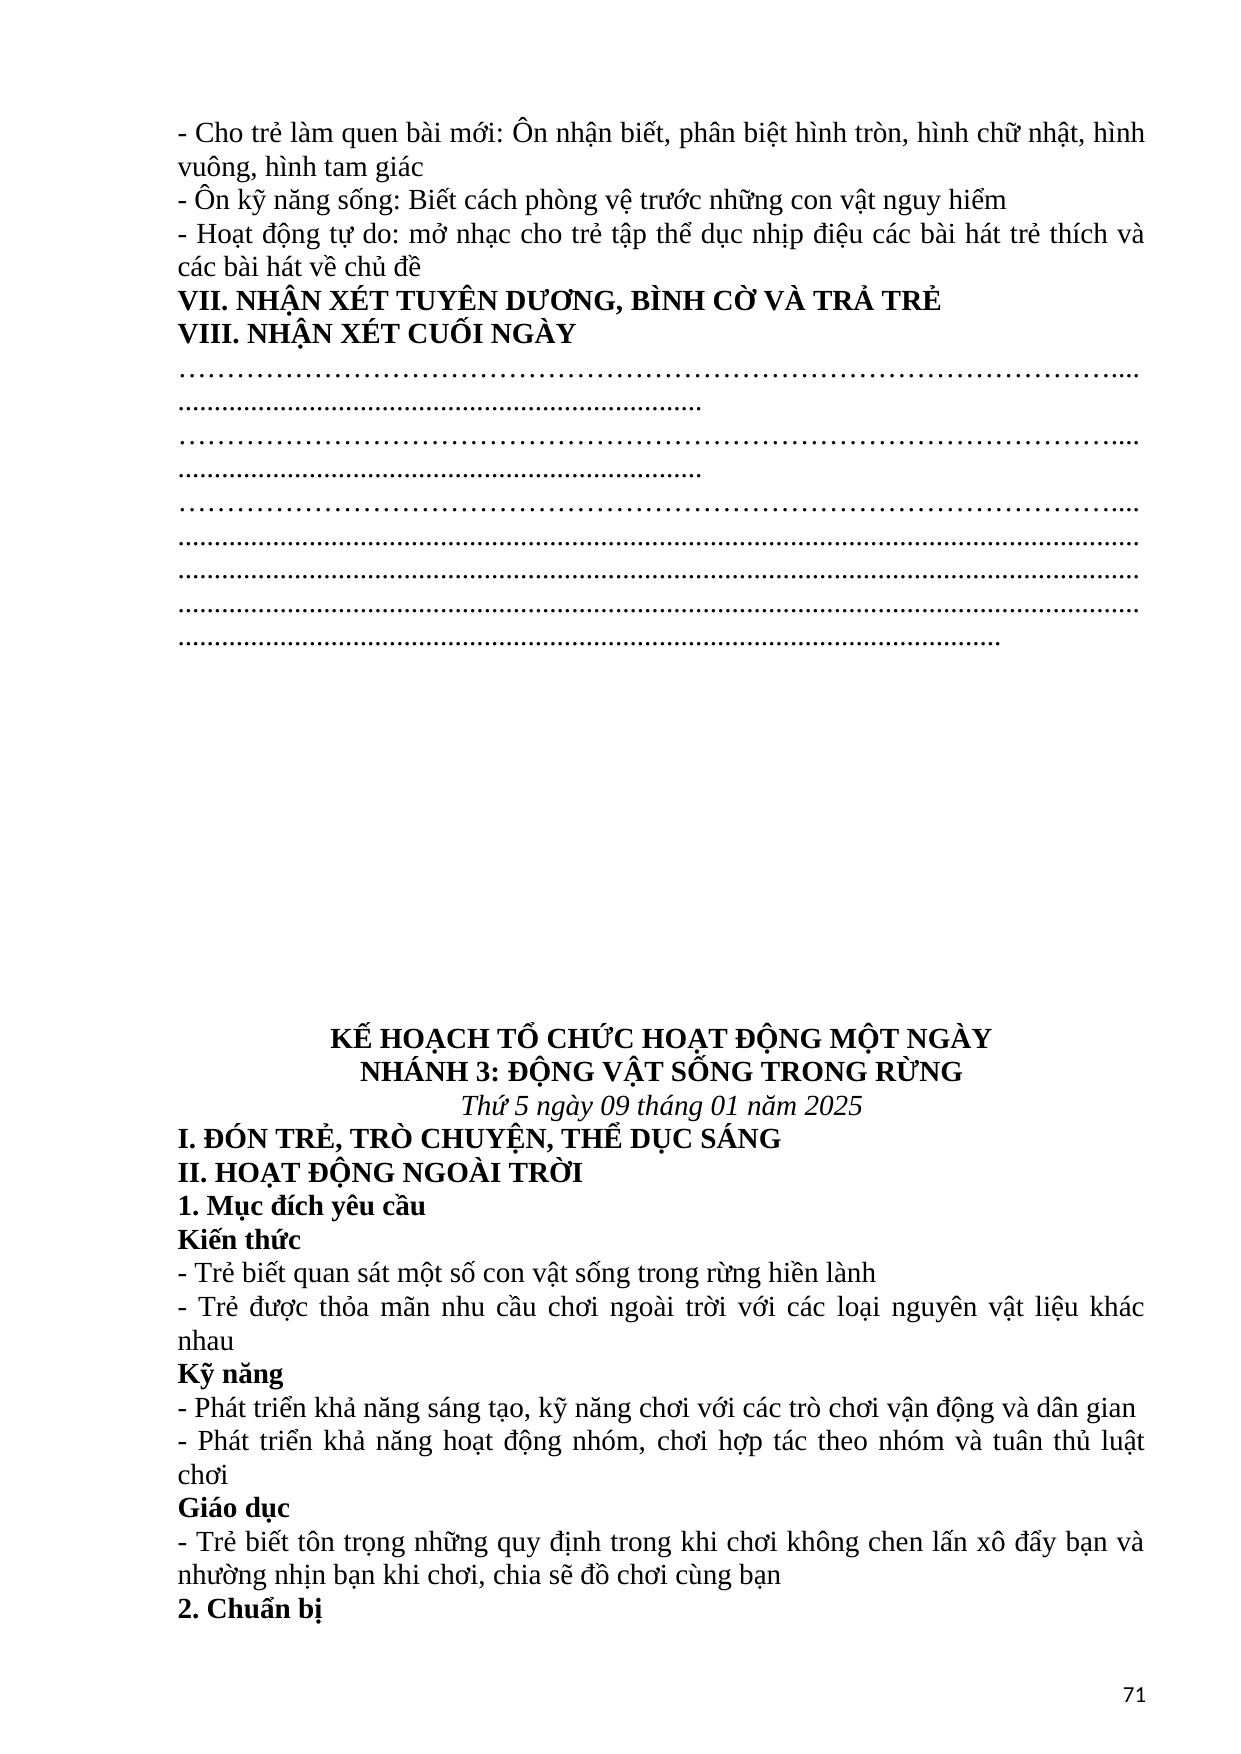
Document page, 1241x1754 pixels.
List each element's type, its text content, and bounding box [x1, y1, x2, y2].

text Kiến thức [177, 1222, 1146, 1256]
text VIII. NHẬN XÉT CUỐI NGÀY [177, 316, 1146, 350]
text VII. NHẬN XÉT TUYÊN DƯƠNG, BÌNH CỜ VÀ TRẢ TRẺ [177, 283, 1146, 316]
text - Phát triển khả năng hoạt động nhóm, chơi hợp tác theo nhóm và tuân thủ luật chơi [177, 1423, 1146, 1490]
text - Trẻ biết quan sát một số con vật sống trong rừng hiền lành [177, 1256, 1146, 1289]
text - Cho trẻ làm quen bài mới: Ôn nhận biết, phân biệt hình tròn, hình chữ nhật, hình vuông, hình tam giác [177, 115, 1146, 182]
text I. ĐÓN TRẺ, TRÒ CHUYỆN, THỂ DỤC SÁNG [177, 1121, 1146, 1155]
text - Ôn kỹ năng sống: Biết cách phòng vệ trước những con vật nguy hiểm [177, 182, 1146, 216]
text Thứ 5 ngày 09 tháng 01 năm 2025 [177, 1088, 1146, 1121]
text - Trẻ biết tôn trọng những quy định trong khi chơi không chen lấn xô đẩy bạn và nhường nhịn bạn khi chơi, chia sẽ đồ chơi cùng bạn [177, 1524, 1146, 1591]
text 2. Chuẩn bị [177, 1591, 1146, 1624]
text KẾ HOẠCH TỔ CHỨC HOẠT ĐỘNG MỘT NGÀY [177, 1021, 1146, 1054]
text Kỹ năng [177, 1356, 1146, 1390]
text ……………………………………………………………………………………............................................................................……………………………………………………………………………………............................................................................……………………………………………………………………………………................................................................................................................................................................................................................................................................................................................................................................................................................................................................................................................................. [177, 350, 1146, 652]
text NHÁNH 3: ĐỘNG VẬT SỐNG TRONG RỪNG [177, 1054, 1146, 1088]
text - Trẻ được thỏa mãn nhu cầu chơi ngoài trời với các loại nguyên vật liệu khác nhau [177, 1289, 1146, 1356]
text - Phát triển khả năng sáng tạo, kỹ năng chơi với các trò chơi vận động và dân gian [177, 1390, 1146, 1423]
text II. HOẠT ĐỘNG NGOÀI TRỜI [177, 1155, 1146, 1188]
text 1. Mục đích yêu cầu [177, 1188, 1146, 1222]
text Giáo dục [177, 1490, 1146, 1524]
text - Hoạt động tự do: mở nhạc cho trẻ tập thể dục nhịp điệu các bài hát trẻ thích và các bài hát về chủ đề [177, 216, 1146, 283]
